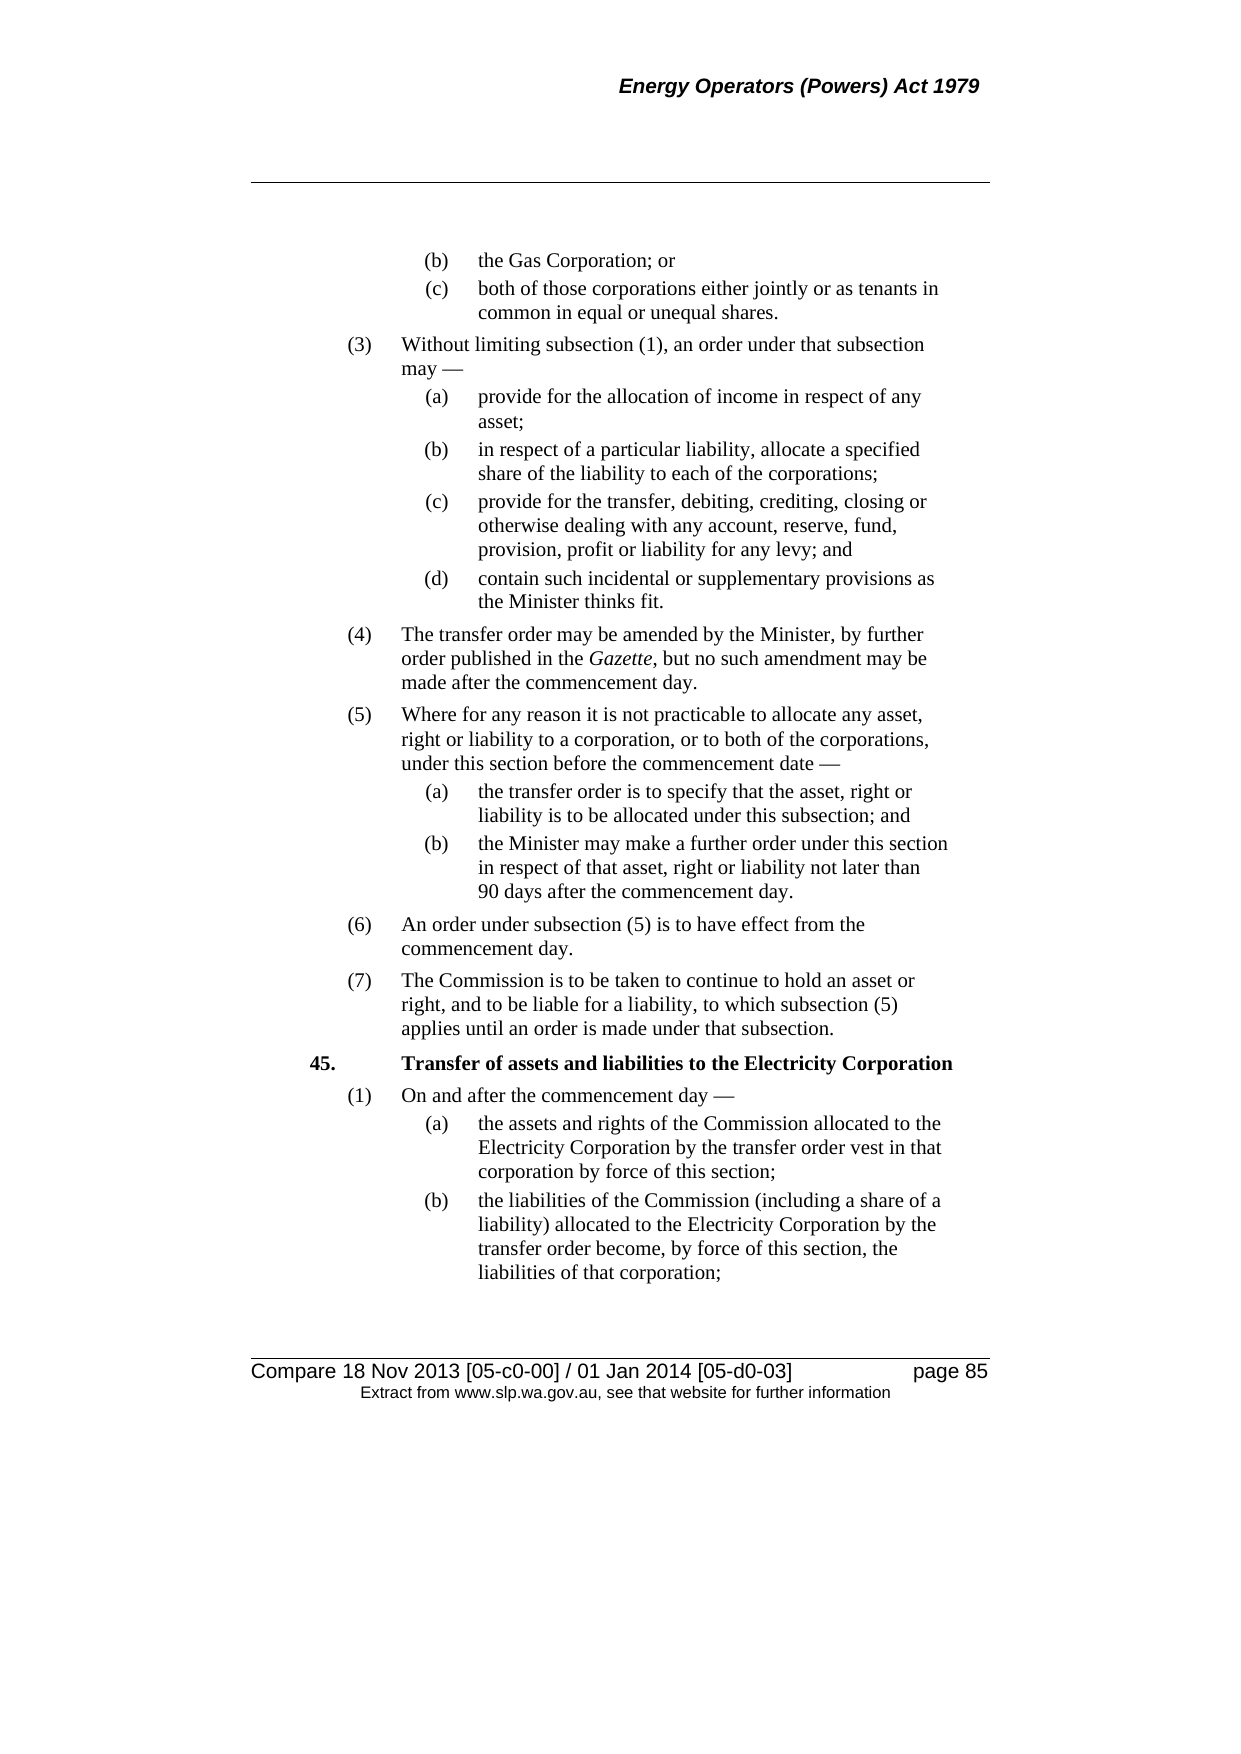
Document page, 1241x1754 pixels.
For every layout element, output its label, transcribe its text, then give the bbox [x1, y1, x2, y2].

text (6) An order under subsection (5) is to have effect from the commencement day. [312, 912, 960, 960]
text (b) the Gas Corporation; or [389, 247, 960, 272]
text (a) the assets and rights of the Commission allocated to the Electricity Corporation by the transfer order vest in that corporation by force of this section; [389, 1111, 960, 1183]
text (b) the liabilities of the Commission (including a share of a liability) allocated to the Electricity Corporation by the transfer order become, by force of this section, the liabilities of that corporation; [389, 1188, 960, 1284]
text (a) the transfer order is to specify that the asset, right or liability is to be allocated under this subsection; and [389, 779, 960, 827]
text (7) The Commission is to be taken to continue to hold an asset or right, and to be liable for a liability, to which subsection (5) applies until an order is made under that subsection. [312, 968, 960, 1040]
subtitle 45. Transfer of assets and liabilities to the Electricity Corporation [309, 1051, 960, 1075]
text (b) in respect of a particular liability, allocate a specified share of the liability to each of the corporations; [389, 437, 960, 485]
text (c) provide for the transfer, debiting, crediting, closing or otherwise dealing with any account, reserve, fund, provision, profit or liability for any levy; and [389, 489, 960, 561]
text (4) The transfer order may be amended by the Minister, by further order published in the Gazette, but no such amendment may be made after the commencement day. [312, 622, 960, 694]
text (c) both of those corporations either jointly or as tenants in common in equal or unequal shares. [389, 276, 960, 324]
text (d) contain such incidental or supplementary provisions as the Minister thinks fit. [389, 565, 960, 613]
text (3) Without limiting subsection (1), an order under that subsection may — [312, 332, 960, 380]
text (a) provide for the allocation of income in respect of any asset; [389, 384, 960, 433]
text (b) the Minister may make a further order under this section in respect of that asset, right or liability not later than 90 days after the commencement day. [389, 831, 960, 903]
text (5) Where for any reason it is not practicable to allocate any asset, right or liability to a corporation, or to both of the corporations, under this section before the commencement date — [312, 702, 960, 774]
text (1) On and after the commencement day — [312, 1083, 960, 1107]
